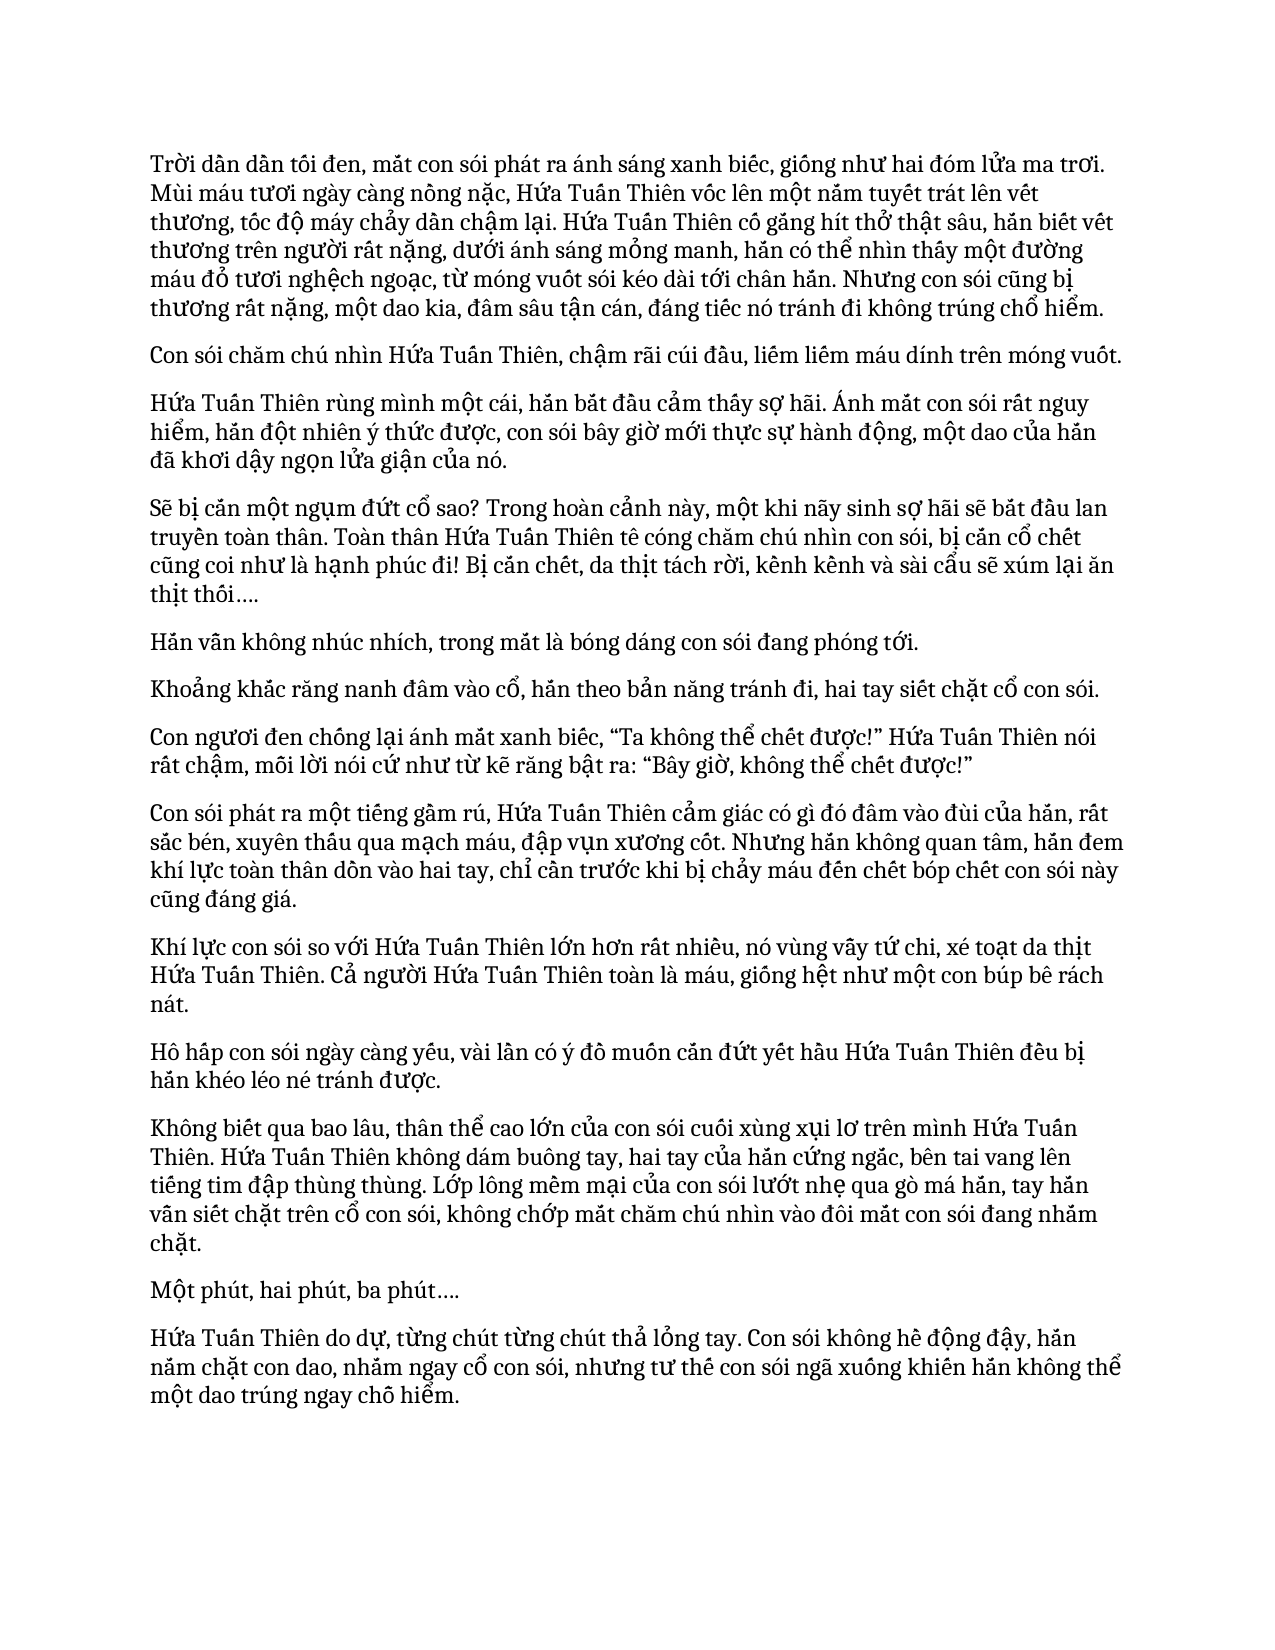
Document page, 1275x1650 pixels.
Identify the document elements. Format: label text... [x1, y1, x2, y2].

text Hứa Tuấn Thiên rùng mình một cái, hắn bắt đầu cảm thấy sợ hãi. Ánh mắt con sói rất nguy hiểm, hắn đột nhiên ý thức được, con sói bây giờ mới thực sự hành động, một dao của hắn đã khơi dậy ngọn lửa giận của nó. [150, 389, 1125, 475]
text Sẽ bị cắn một ngụm đứt cổ sao? Trong hoàn cảnh này, một khi nãy sinh sợ hãi sẽ bắt đầu lan truyền toàn thân. Toàn thân Hứa Tuấn Thiên tê cóng chăm chú nhìn con sói, bị cắn cổ chết cũng coi như là hạnh phúc đi! Bị cắn chết, da thịt tách rời, kềnh kềnh và sài cẩu sẽ xúm lại ăn thịt thối…. [150, 494, 1125, 609]
text Trời dần dần tối đen, mắt con sói phát ra ánh sáng xanh biếc, giống như hai đóm lửa ma trơi. Mùi máu tươi ngày càng nồng nặc, Hứa Tuấn Thiên vốc lên một nắm tuyết trát lên vết thương, tốc độ máy chảy dần chậm lại. Hứa Tuấn Thiên cố gắng hít thở thật sâu, hắn biết vết thương trên người rất nặng, dưới ánh sáng mỏng manh, hắn có thể nhìn thấy một đường máu đỏ tươi nghệch ngoạc, từ móng vuốt sói kéo dài tới chân hắn. Nhưng con sói cũng bị thương rất nặng, một dao kia, đâm sâu tận cán, đáng tiếc nó tránh đi không trúng chổ hiểm. [150, 150, 1125, 322]
text Không biết qua bao lâu, thân thể cao lớn của con sói cuối xùng xụi lơ trên mình Hứa Tuấn Thiên. Hứa Tuấn Thiên không dám buông tay, hai tay của hắn cứng ngắc, bên tai vang lên tiếng tim đập thùng thùng. Lớp lông mềm mại của con sói lướt nhẹ qua gò má hắn, tay hắn vẫn siết chặt trên cổ con sói, không chớp mắt chăm chú nhìn vào đôi mắt con sói đang nhắm chặt. [150, 1114, 1125, 1257]
text Hắn vẫn không nhúc nhích, trong mắt là bóng dáng con sói đang phóng tới. [150, 627, 1125, 656]
text Một phút, hai phút, ba phút…. [150, 1276, 1125, 1305]
text Con sói phát ra một tiếng gầm rú, Hứa Tuấn Thiên cảm giác có gì đó đâm vào đùi của hắn, rất sắc bén, xuyên thấu qua mạch máu, đập vụn xương cốt. Nhưng hắn không quan tâm, hắn đem khí lực toàn thân dồn vào hai tay, chỉ cần trước khi bị chảy máu đến chết bóp chết con sói này cũng đáng giá. [150, 799, 1125, 914]
text Con sói chăm chú nhìn Hứa Tuấn Thiên, chậm rãi cúi đầu, liếm liếm máu dính trên móng vuốt. [150, 341, 1125, 370]
text Khoảng khắc răng nanh đâm vào cổ, hắn theo bản năng tránh đi, hai tay siết chặt cổ con sói. [150, 675, 1125, 704]
text Hứa Tuấn Thiên do dự, từng chút từng chút thả lỏng tay. Con sói không hề động đậy, hắn nắm chặt con dao, nhắm ngay cổ con sói, nhưng tư thế con sói ngã xuống khiến hắn không thể một dao trúng ngay chỗ hiểm. [150, 1324, 1125, 1410]
text Con ngươi đen chống lại ánh mắt xanh biếc, “Ta không thể chết được!” Hứa Tuấn Thiên nói rất chậm, mỗi lời nói cứ như từ kẽ răng bật ra: “Bây giờ, không thể chết được!” [150, 722, 1125, 780]
text Hô hấp con sói ngày càng yếu, vài lần có ý đồ muốn cắn đứt yết hầu Hứa Tuấn Thiên đều bị hắn khéo léo né tránh được. [150, 1037, 1125, 1095]
text Khí lực con sói so với Hứa Tuấn Thiên lớn hơn rất nhiều, nó vùng vẫy tứ chi, xé toạt da thịt Hứa Tuấn Thiên. Cả người Hứa Tuấn Thiên toàn là máu, giống hệt như một con búp bê rách nát. [150, 932, 1125, 1019]
